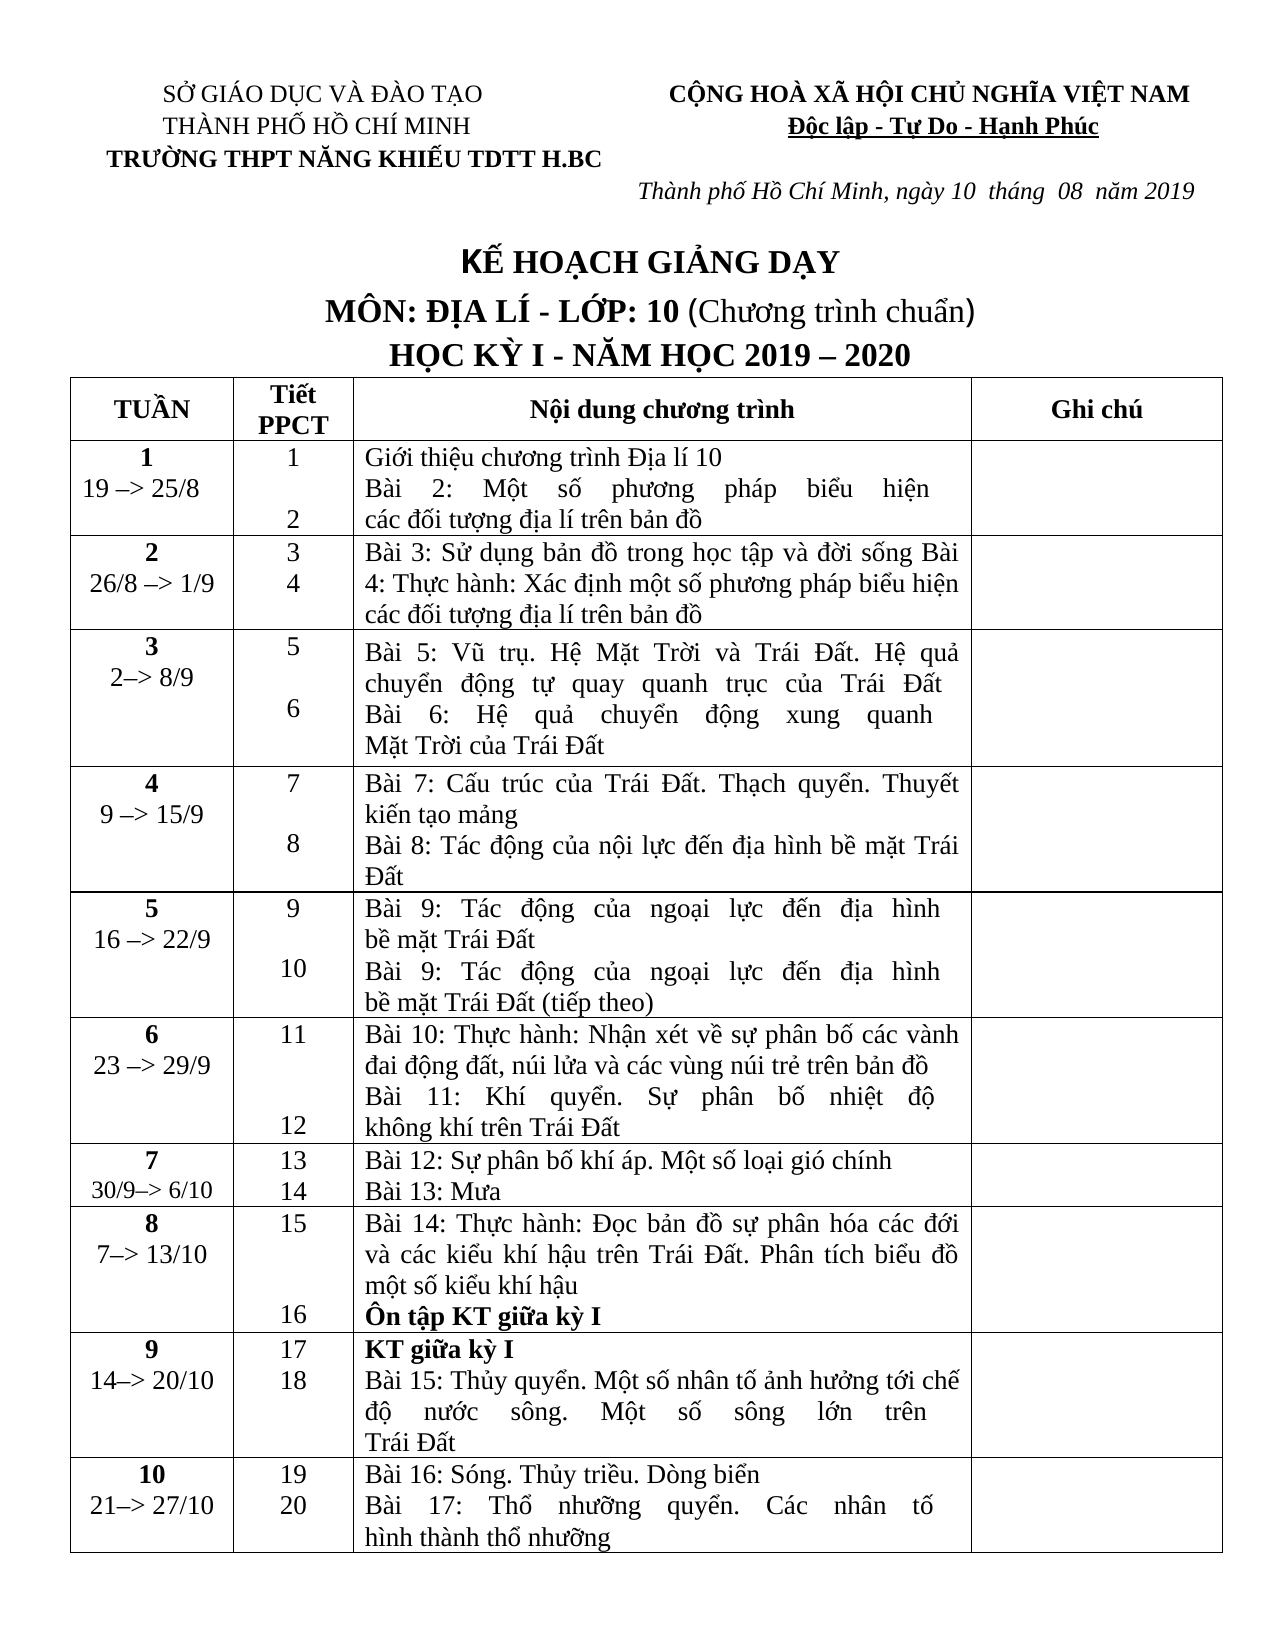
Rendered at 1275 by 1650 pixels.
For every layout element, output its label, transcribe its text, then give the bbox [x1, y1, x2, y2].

text HỌC KỲ I - NĂM HỌC 2019 – 2020 [100, 335, 1200, 374]
table_cell [972, 1458, 1222, 1552]
table_cell 7 8 [234, 767, 353, 891]
table_cell 19 20 [234, 1458, 353, 1552]
table_cell 5 16 –> 22/9 [71, 893, 233, 1017]
table_cell 8 7–> 13/10 [71, 1207, 233, 1332]
text THÀNH PHỐ HỒ CHÍ MINH Độc lập - Tự Do - Hạnh Phúc [100, 107, 1200, 140]
table_header TUẦN [71, 378, 233, 440]
text SỞ GIÁO DỤC VÀ ĐÀO TẠO CỘNG HOÀ XÃ HỘI CHỦ NGHĨA VIỆT NAM [100, 75, 1200, 107]
table_cell 17 18 [234, 1333, 353, 1457]
table_cell [972, 441, 1222, 534]
table_cell 6 23 –> 29/9 [71, 1018, 233, 1143]
table_cell 1 19 –> 25/8 [71, 441, 233, 534]
table_cell 4 9 –> 15/9 [71, 767, 233, 891]
table_cell 5 6 [234, 630, 353, 766]
table_cell [972, 767, 1222, 891]
table_cell 9 10 [234, 893, 353, 1017]
table_cell Bài 9: Tác động của ngoại lực đến địa hình bề mặt Trái Đất Bài 9: Tác động của ngoại lực đến địa hình bề mặt Trái Đất (tiếp theo) [354, 893, 971, 1017]
table_cell Bài 12: Sự phân bố khí áp. Một số loại gió chính Bài 13: Mưa [354, 1144, 971, 1206]
table_cell Bài 16: Sóng. Thủy triều. Dòng biển Bài 17: Thổ nhưỡng quyển. Các nhân tố hình thành thổ nhưỡng [354, 1458, 971, 1552]
table_cell 7 30/9–> 6/10 [71, 1144, 233, 1206]
table_cell KT giữa kỳ I Bài 15: Thủy quyển. Một số nhân tố ảnh hưởng tới chế độ nước sông. Một số sông lớn trên Trái Đất [354, 1333, 971, 1457]
table_cell [972, 630, 1222, 766]
table_cell 3 2–> 8/9 [71, 630, 233, 766]
table_cell [972, 1333, 1222, 1457]
table_cell 13 14 [234, 1144, 353, 1206]
text TRƯỜNG THPT NĂNG KHIẾU TDTT H.BC [100, 140, 1200, 172]
text MÔN: ĐỊA LÍ - LỚP: 10 (Chương trình chuẩn) [100, 286, 1200, 332]
table_cell 11 12 [234, 1018, 353, 1143]
table_cell 1 2 [234, 441, 353, 534]
text Thành phố Hồ Chí Minh, ngày 10 tháng 08 năm 2019 [100, 172, 1200, 205]
text KẾ HOẠCH GIẢNG DẠY [100, 237, 1200, 283]
table_cell 9 14–> 20/10 [71, 1333, 233, 1457]
table_cell [972, 536, 1222, 629]
table_cell 15 16 [234, 1207, 353, 1332]
table_cell Bài 7: Cấu trúc của Trái Đất. Thạch quyển. Thuyết kiến tạo mảng Bài 8: Tác động của nội lực đến địa hình bề mặt Trái Đất [354, 767, 971, 891]
table_cell [972, 1207, 1222, 1332]
table_cell [972, 893, 1222, 1017]
table_header Ghi chú [972, 378, 1222, 440]
table_cell Bài 10: Thực hành: Nhận xét về sự phân bố các vành đai động đất, núi lửa và các vùng núi trẻ trên bản đồ Bài 11: Khí quyển. Sự phân bố nhiệt độ không khí trên Trái Đất [354, 1018, 971, 1143]
table_cell Giới thiệu chương trình Địa lí 10 Bài 2: Một số phương pháp biểu hiện các đối tượng địa lí trên bản đồ [354, 441, 971, 534]
table_cell 3 4 [234, 536, 353, 629]
table_header Nội dung chương trình [354, 378, 971, 440]
table_cell 2 26/8 –> 1/9 [71, 536, 233, 629]
table_cell Bài 5: Vũ trụ. Hệ Mặt Trời và Trái Đất. Hệ quả chuyển động tự quay quanh trục của Trái Đất Bài 6: Hệ quả chuyển động xung quanh Mặt Trời của Trái Đất [354, 630, 971, 766]
table_cell Bài 3: Sử dụng bản đồ trong học tập và đời sống Bài 4: Thực hành: Xác định một số phương pháp biểu hiện các đối tượng địa lí trên bản đồ [354, 536, 971, 629]
table_cell [972, 1144, 1222, 1206]
table_cell 10 21–> 27/10 [71, 1458, 233, 1552]
table_cell [972, 1018, 1222, 1143]
table_cell Bài 14: Thực hành: Đọc bản đồ sự phân hóa các đới và các kiểu khí hậu trên Trái Đất. Phân tích biểu đồ một số kiểu khí hậu Ôn tập KT giữa kỳ I [354, 1207, 971, 1332]
table_header Tiết PPCT [234, 378, 353, 440]
